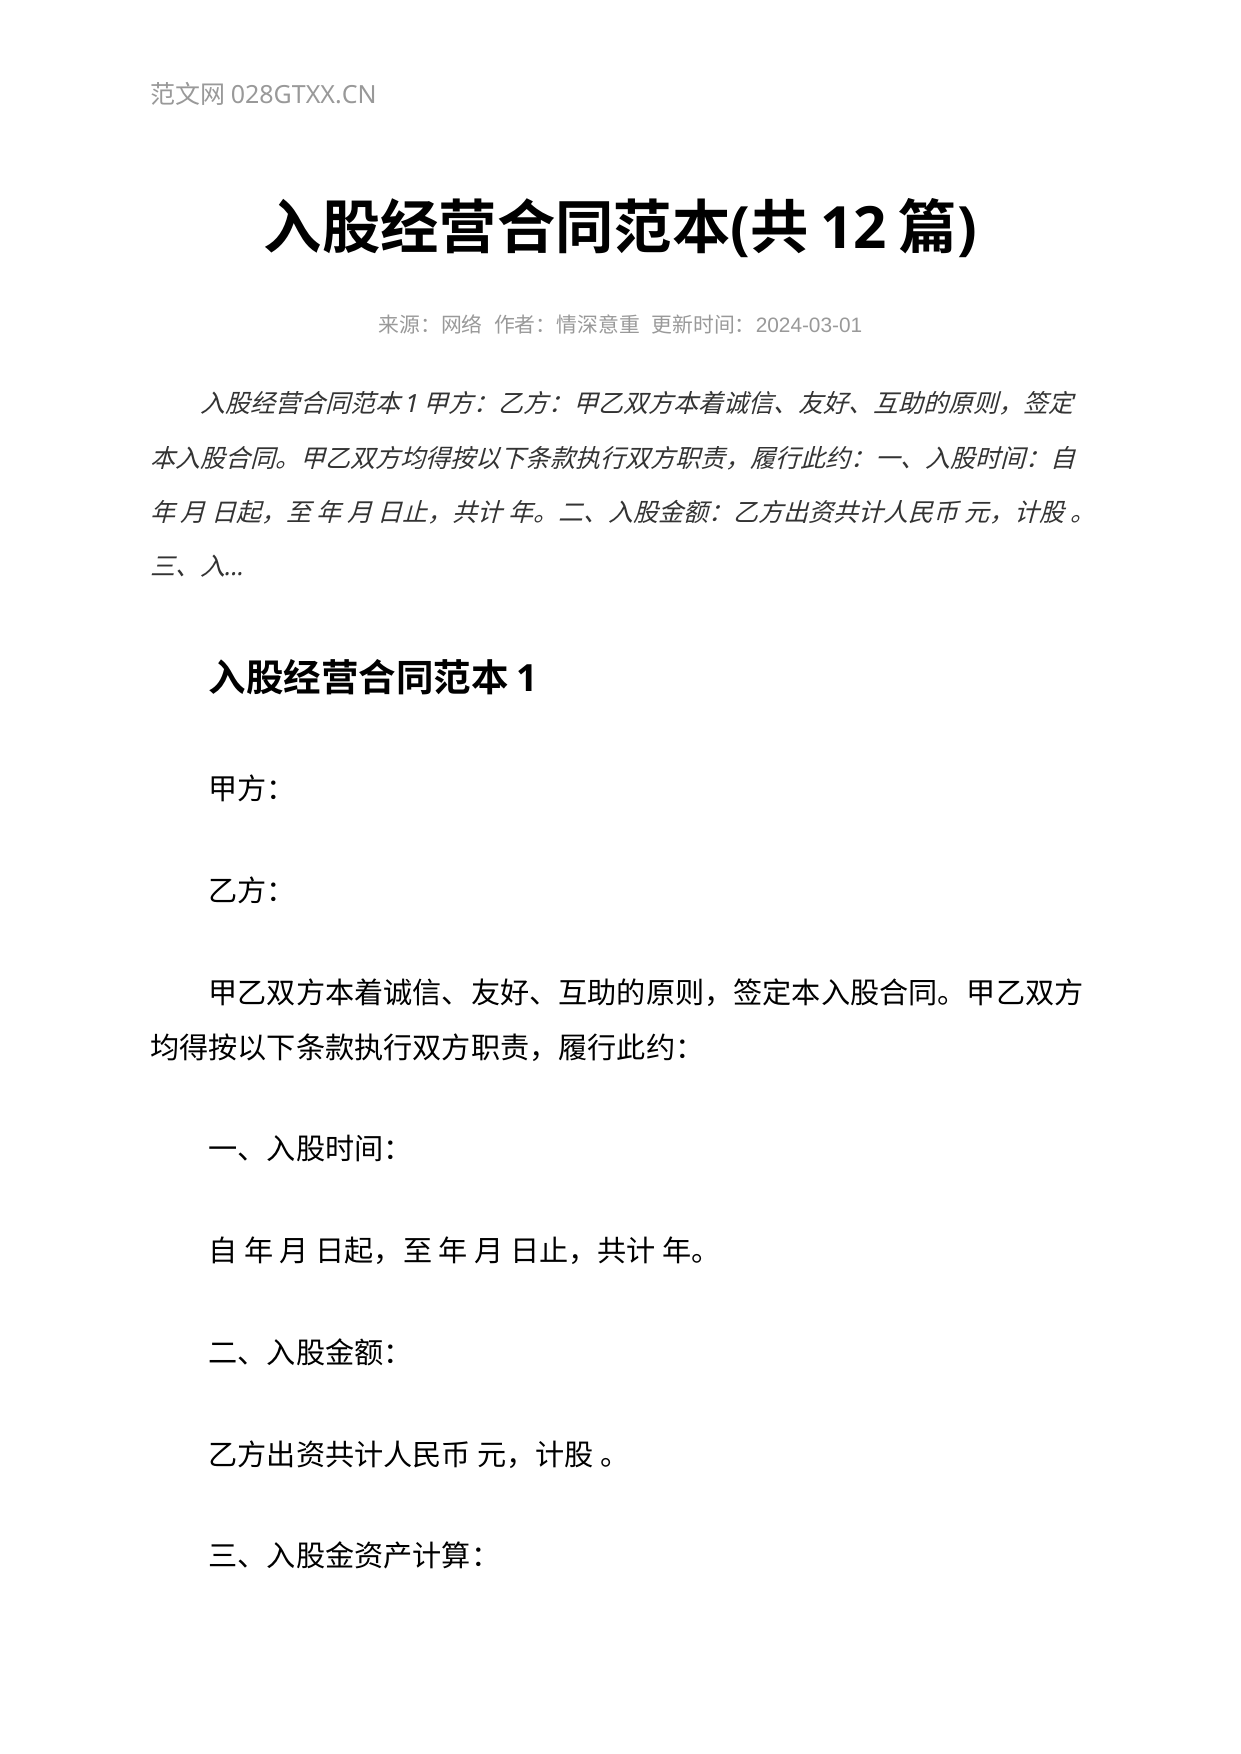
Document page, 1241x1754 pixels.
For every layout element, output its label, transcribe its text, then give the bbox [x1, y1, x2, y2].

text 三、入股金资产计算： [150, 1533, 1090, 1575]
text 乙方： [150, 867, 1090, 910]
text 自 年 月 日起，至 年 月 日止，共计 年。 [150, 1228, 1090, 1270]
text 入股经营合同范本1甲方：乙方：甲乙双方本着诚信、友好、互助的原则，签定本入股合同。甲乙双方均得按以下条款执行双方职责，履行此约：一、入股时间：自 年 月 日起，至 年 月 日止，共计 年。二、入股金额：乙方出资共计人民币 元，计股 。三、入... [150, 384, 1090, 583]
text 甲方： [150, 766, 1090, 808]
text 入股经营合同范本1 [150, 648, 1090, 703]
text 一、入股时间： [150, 1126, 1090, 1168]
text 二、入股金额： [150, 1329, 1090, 1372]
text 乙方出资共计人民币 元，计股 。 [150, 1431, 1090, 1473]
text 来源：网络 作者：情深意重 更新时间：2024-03-01 [150, 313, 1090, 337]
subtitle 入股经营合同范本(共12篇) [150, 181, 1090, 266]
text 甲乙双方本着诚信、友好、互助的原则，签定本入股合同。甲乙双方均得按以下条款执行双方职责，履行此约： [150, 969, 1090, 1066]
